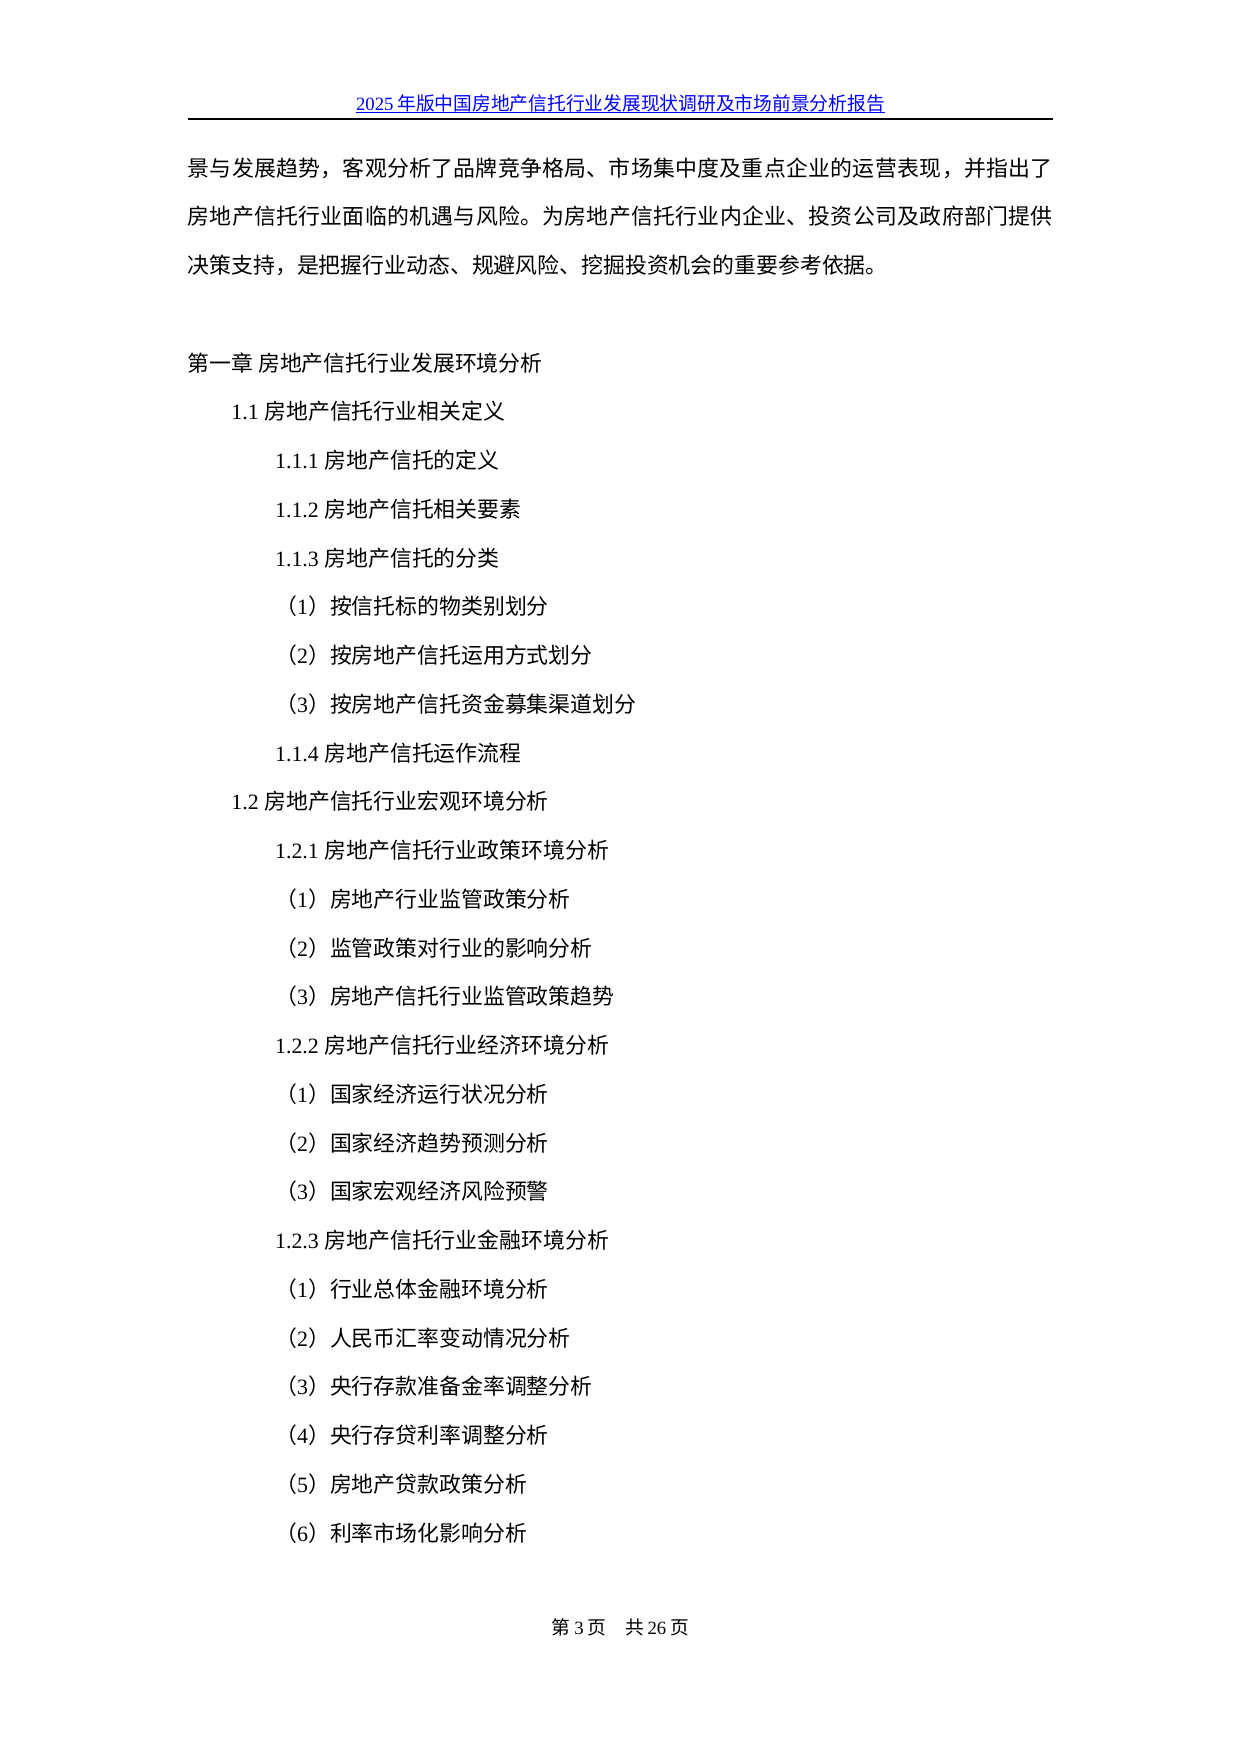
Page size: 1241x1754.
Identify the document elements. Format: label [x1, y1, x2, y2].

text [187, 150, 1053, 1548]
